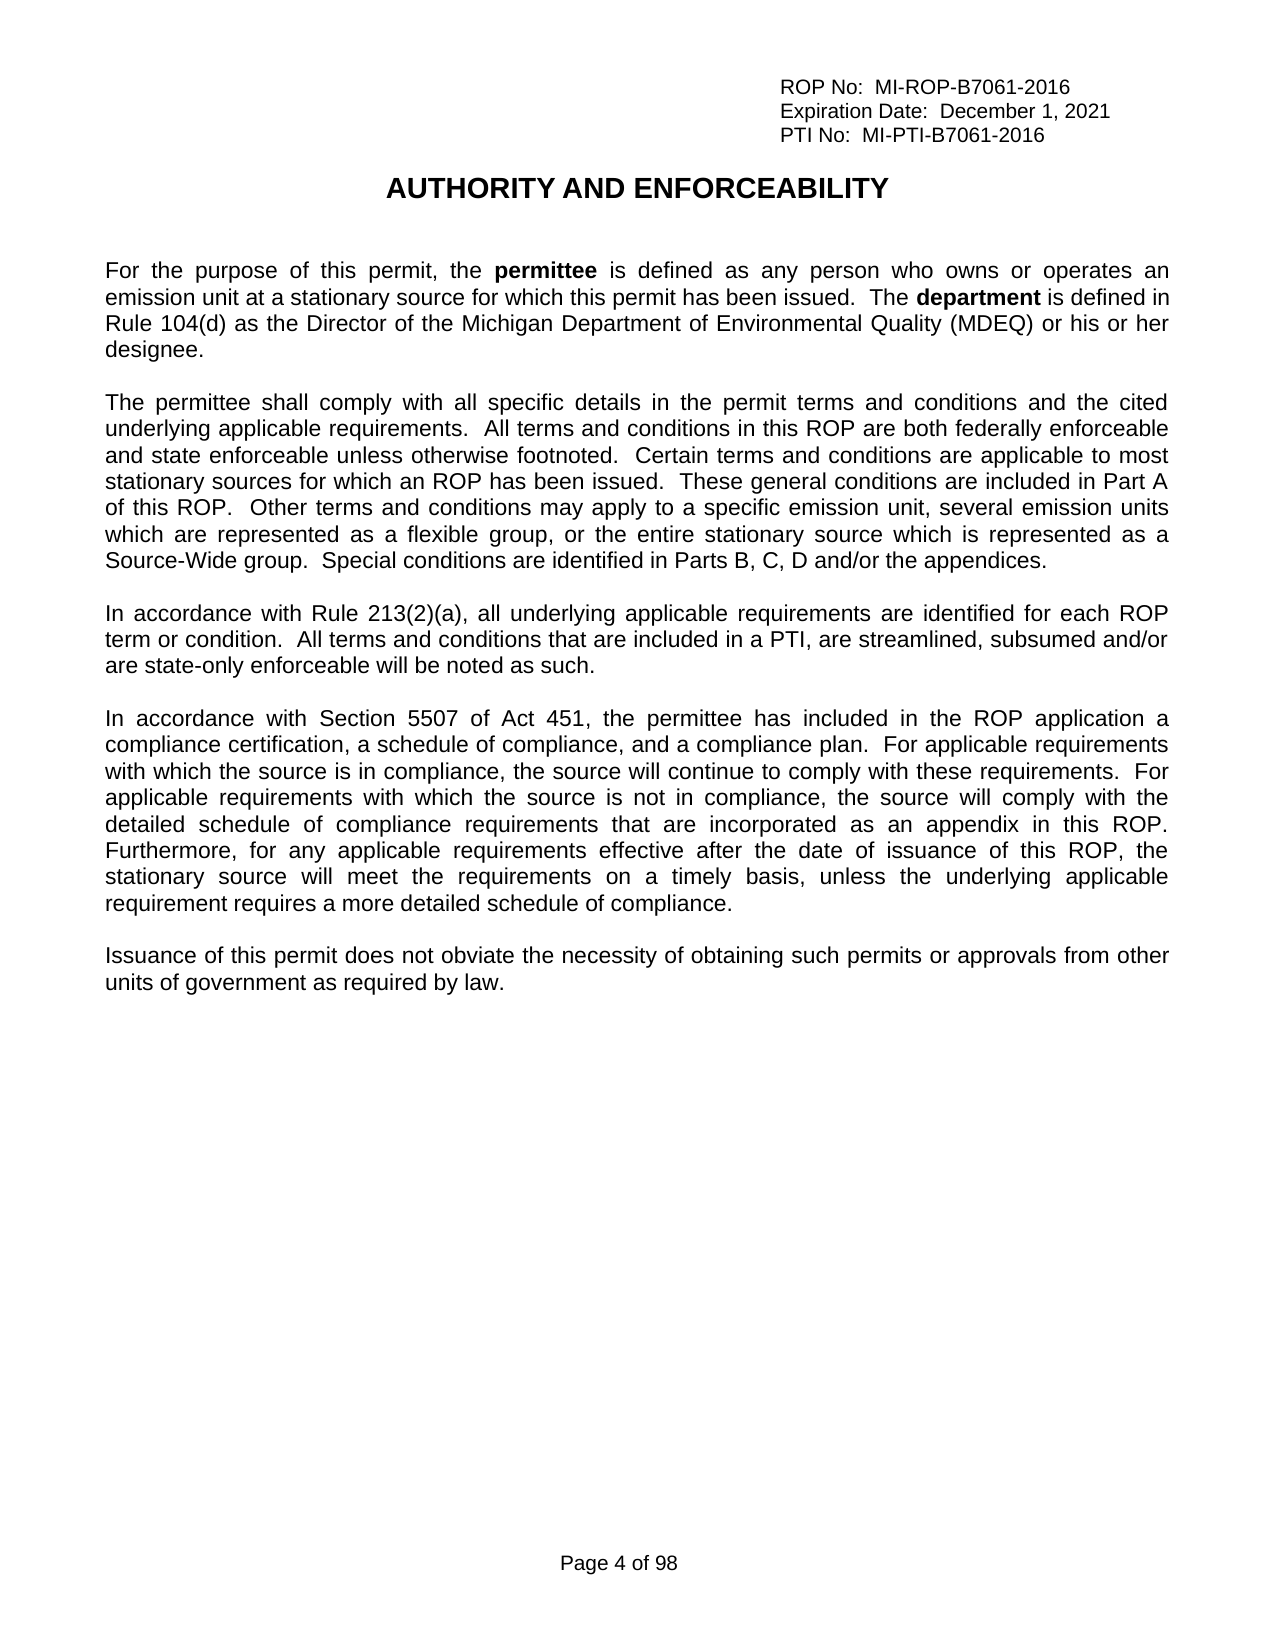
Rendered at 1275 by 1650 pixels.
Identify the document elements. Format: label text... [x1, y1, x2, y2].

text The permittee shall comply with all specific details in the permit terms and conditions and the cited underlying applicable requirements. All terms and conditions in this ROP are both federally enforceable and state enforceable unless otherwise footnoted. Certain terms and conditions are applicable to most stationary sources for which an ROP has been issued. These general conditions are included in Part A of this ROP. Other terms and conditions may apply to a specific emission unit, several emission units which are represented as a flexible group, or the entire stationary source which is represented as a Source-Wide group. Special conditions are identified in Parts B, C, D and/or the appendices. [105, 389, 1170, 573]
text Issuance of this permit does not obviate the necessity of obtaining such permits or approvals from other units of government as required by law. [105, 942, 1170, 995]
text In accordance with Rule 213(2)(a), all underlying applicable requirements are identified for each ROP term or condition. All terms and conditions that are included in a PTI, are streamlined, subsumed and/or are state-only enforceable will be noted as such. [105, 600, 1170, 679]
text For the purpose of this permit, the permittee is defined as any person who owns or operates an emission unit at a stationary source for which this permit has been issued. The department is defined in Rule 104(d) as the Director of the Michigan Department of Environmental Quality (MDEQ) or his or her designee. [105, 257, 1170, 362]
text In accordance with Section 5507 of Act 451, the permittee has included in the ROP application a compliance certification, a schedule of compliance, and a compliance plan. For applicable requirements with which the source is in compliance, the source will continue to comply with these requirements. For applicable requirements with which the source is not in compliance, the source will comply with the detailed schedule of compliance requirements that are incorporated as an appendix in this ROP. Furthermore, for any applicable requirements effective after the date of issuance of this ROP, the stationary source will meet the requirements on a timely basis, unless the underlying applicable requirement requires a more detailed schedule of compliance. [105, 705, 1170, 916]
subtitle AUTHORITY AND ENFORCEABILITY [105, 171, 1170, 204]
